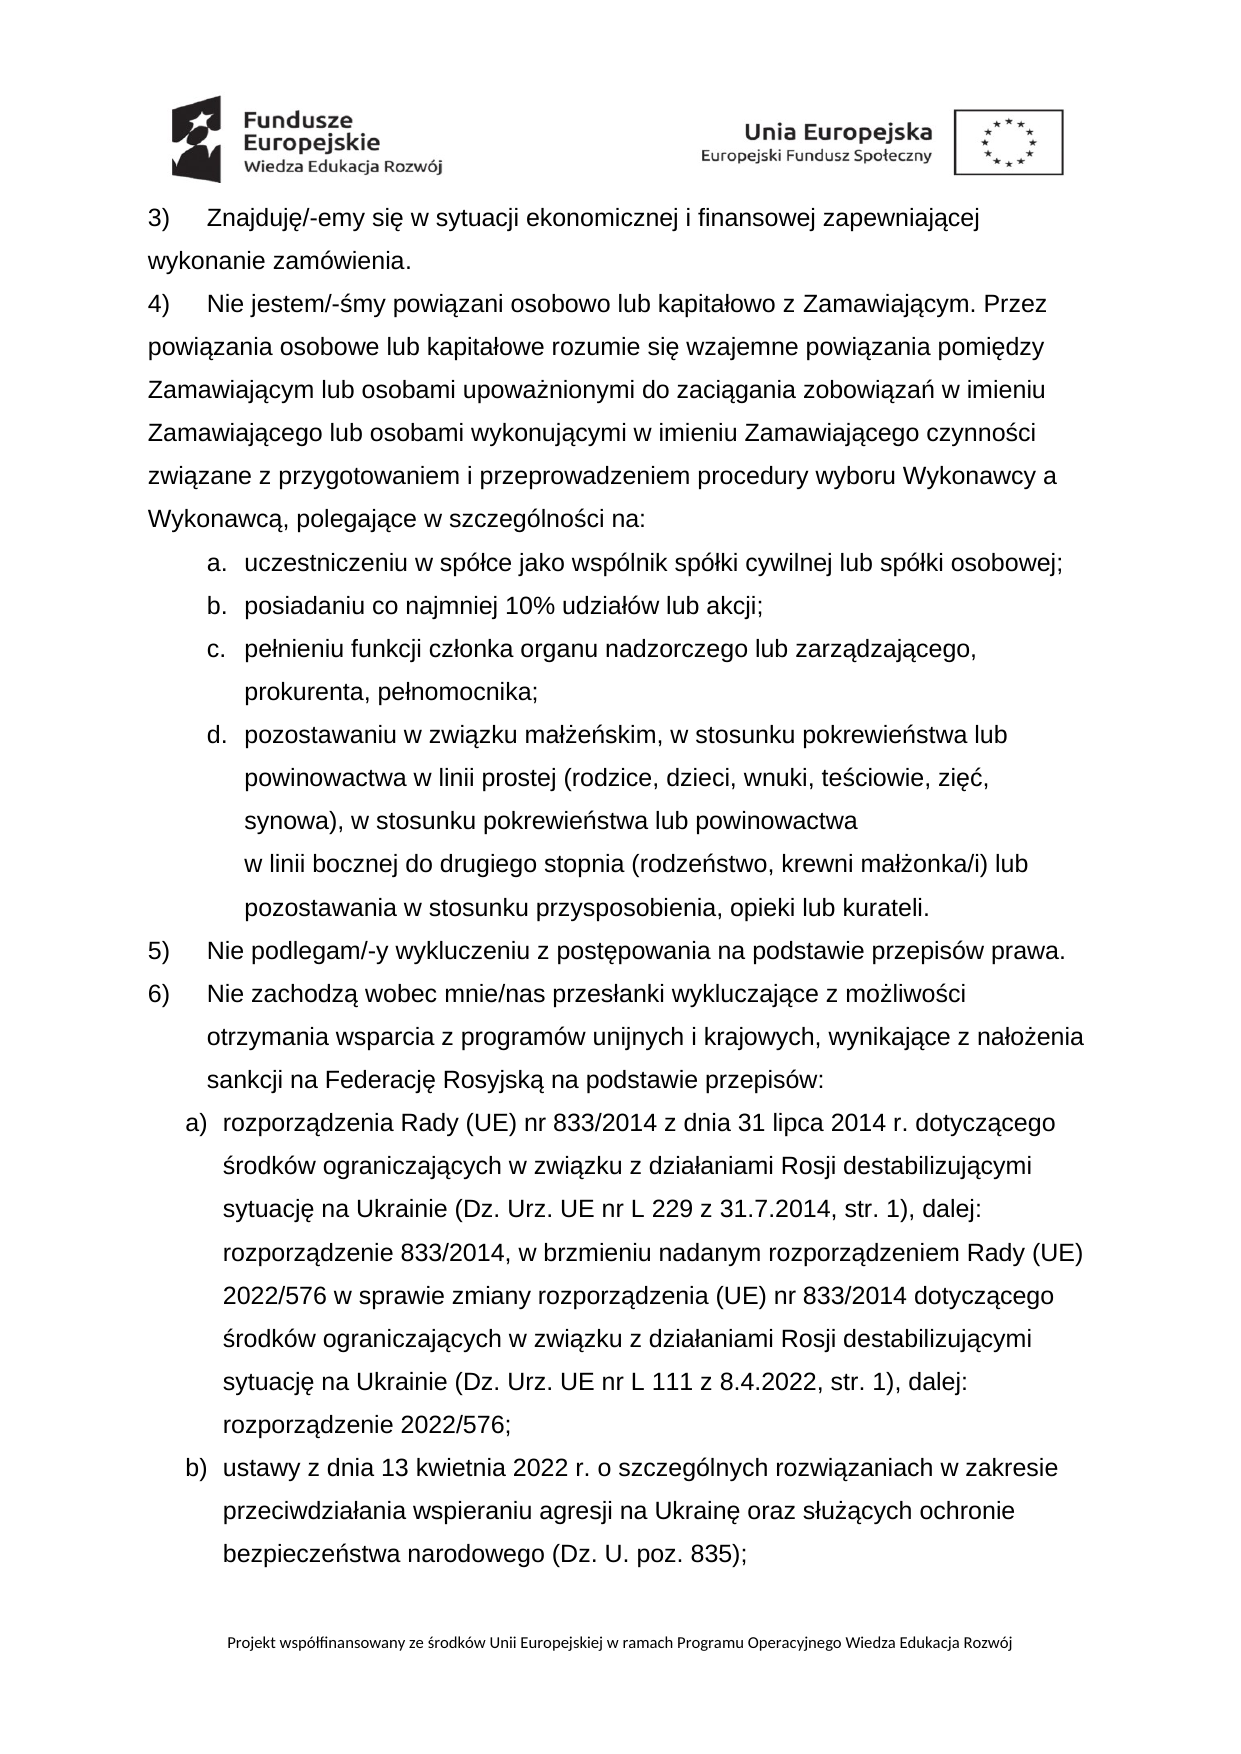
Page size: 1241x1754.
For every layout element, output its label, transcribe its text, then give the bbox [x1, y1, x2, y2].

list pozostawaniu w związku małżeńskim, w stosunku pokrewieństwa lub powinowactwa w linii prostej (rodzice, dzieci, wnuki, teściowie, zięć, synowa), w stosunku pokrewieństwa lub powinowactwa [207, 720, 1093, 835]
list posiadaniu co najmniej 10% udziałów lub akcji; [207, 591, 1093, 619]
list ustawy z dnia 13 kwietnia 2022 r. o szczególnych rozwiązaniach w zakresie przeciwdziałania wspieraniu agresji na Ukrainę oraz służących ochronie bezpieczeństwa narodowego (Dz. U. poz. 835); [185, 1453, 1093, 1568]
list rozporządzenia Rady (UE) nr 833/2014 z dnia 31 lipca 2014 r. dotyczącego środków ograniczających w związku z działaniami Rosji destabilizującymi sytuację na Ukrainie (Dz. Urz. UE nr L 229 z 31.7.2014, str. 1), dalej: rozporządzenie 833/2014, w brzmieniu nadanym rozporządzeniem Rady (UE) 2022/576 w sprawie zmiany rozporządzenia (UE) nr 833/2014 dotyczącego środków ograniczających w związku z działaniami Rosji destabilizującymi sytuację na Ukrainie (Dz. Urz. UE nr L 111 z 8.4.2022, str. 1), dalej: rozporządzenie 2022/576; [185, 1108, 1093, 1439]
list pełnieniu funkcji członka organu nadzorczego lub zarządzającego, prokurenta, pełnomocnika; [207, 634, 1093, 706]
list Nie zachodzą wobec mnie/nas przesłanki wykluczające z możliwości otrzymania wsparcia z programów unijnych i krajowych, wynikające z nałożenia sankcji na Federację Rosyjską na podstawie przepisów: [148, 979, 1093, 1094]
list Nie jestem/-śmy powiązani osobowo lub kapitałowo z Zamawiającym. Przez powiązania osobowe lub kapitałowe rozumie się wzajemne powiązania pomiędzy Zamawiającym lub osobami upoważnionymi do zaciągania zobowiązań w imieniu Zamawiającego lub osobami wykonującymi w imieniu Zamawiającego czynności związane z przygotowaniem i przeprowadzeniem procedury wyboru Wykonawcy a Wykonawcą, polegające w szczególności na: [148, 289, 1093, 533]
list Znajduję/-emy się w sytuacji ekonomicznej i finansowej zapewniającej wykonanie zamówienia. [148, 203, 1093, 274]
picture [147, 73, 1093, 203]
list Nie podlegam/-y wykluczeniu z postępowania na podstawie przepisów prawa. [148, 936, 1093, 964]
list w linii bocznej do drugiego stopnia (rodzeństwo, krewni małżonka/i) lub pozostawania w stosunku przysposobienia, opieki lub kurateli. [244, 849, 1093, 921]
list uczestniczeniu w spółce jako wspólnik spółki cywilnej lub spółki osobowej; [207, 547, 1093, 576]
